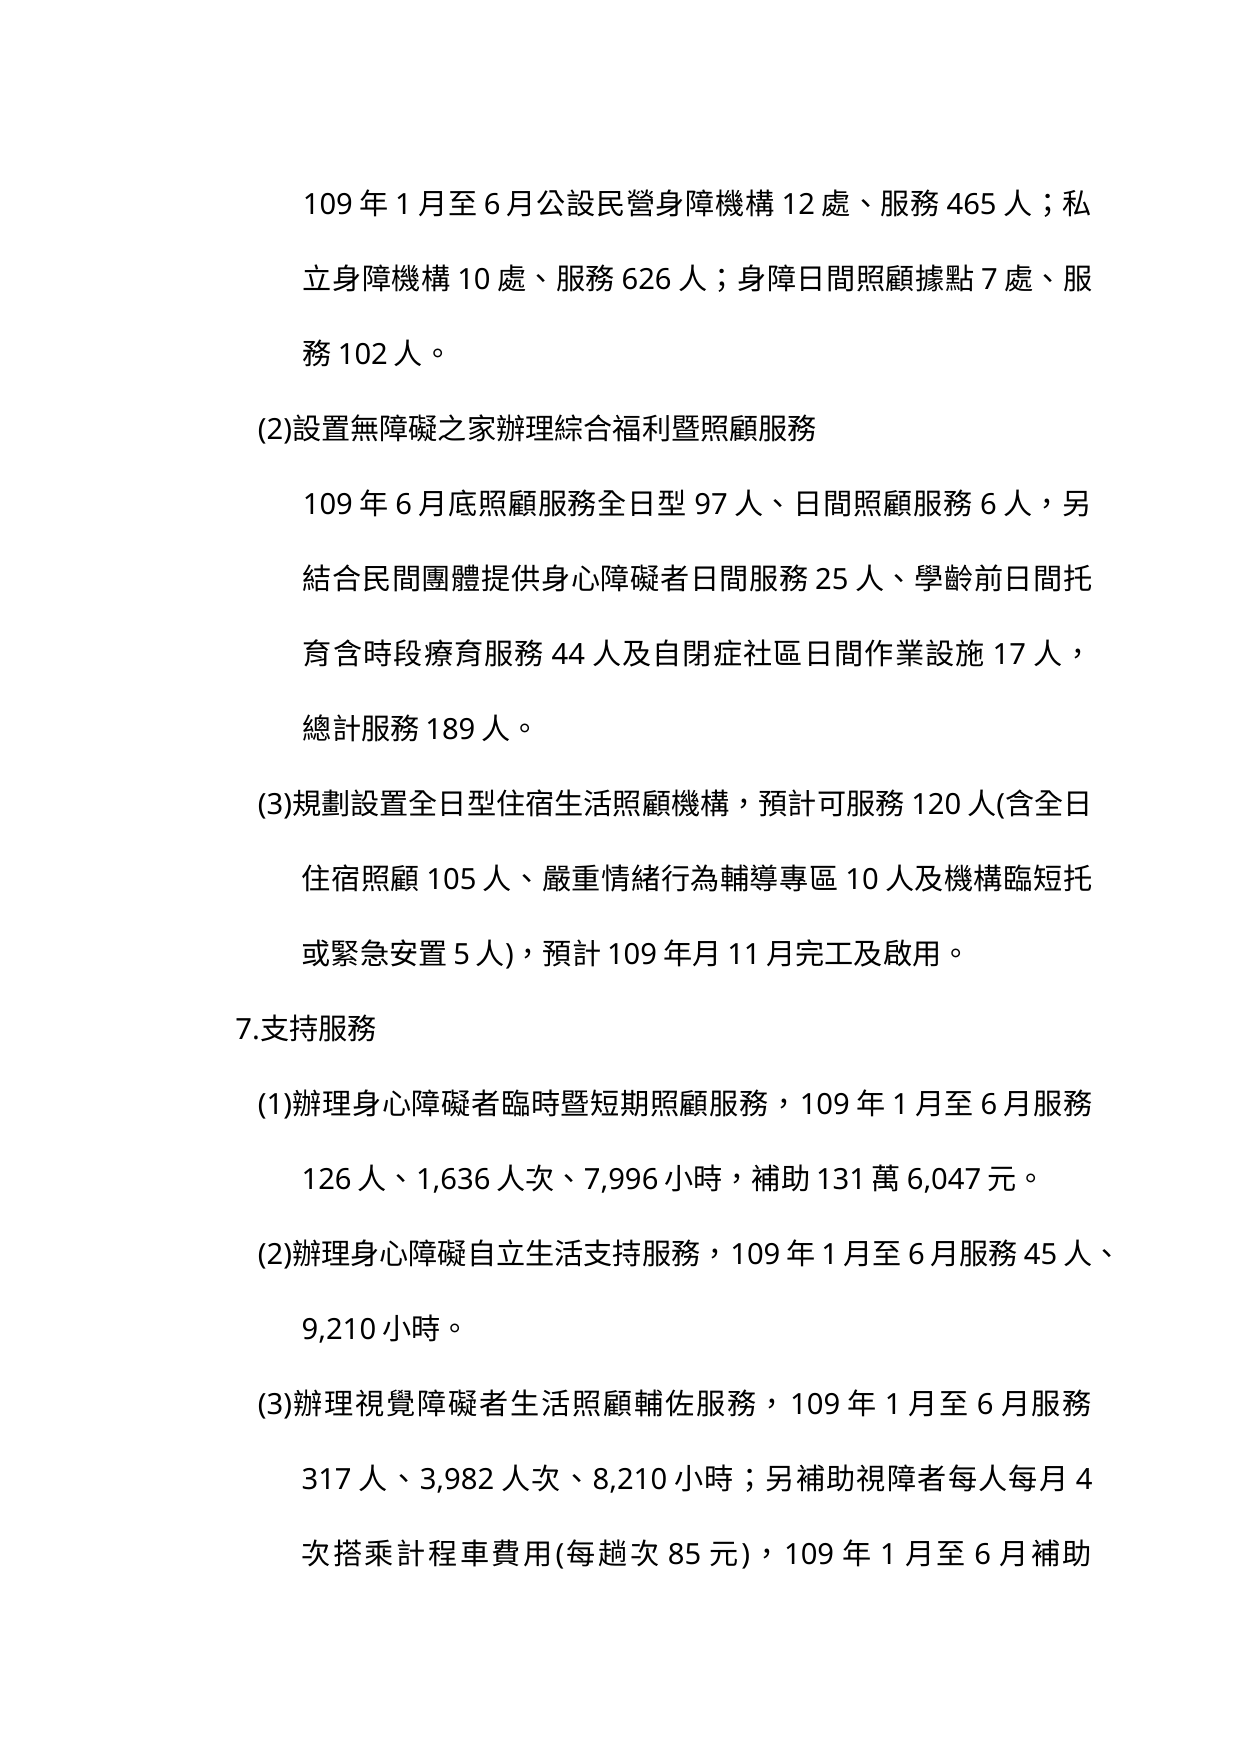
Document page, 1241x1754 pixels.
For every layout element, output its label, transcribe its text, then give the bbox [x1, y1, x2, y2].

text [258, 1364, 1092, 1589]
text 7.支持服務 [235, 989, 1092, 1064]
text (1)辦理身心障礙者臨時暨短期照顧服務，109年1月至6月服務126人、1,636人次、7,996小時，補助131萬6,047元。 [258, 1064, 1092, 1214]
text (2)辦理身心障礙自立生活支持服務，109年1月至6月服務45人、9,210小時。 [258, 1214, 1092, 1364]
text 109年6月底照顧服務全日型97人、日間照顧服務6人，另結合民間團體提供身心障礙者日間服務25人、學齡前日間托育含時段療育服務44人及自閉症社區日間作業設施17人，總計服務189人。 [303, 464, 1092, 764]
text 109年1月至6月公設民營身障機構12處、服務465人；私立身障機構10處、服務626人；身障日間照顧據點7處、服務102人。 [303, 164, 1092, 389]
text (2)設置無障礙之家辦理綜合福利暨照顧服務 [258, 389, 1092, 464]
text (3)規劃設置全日型住宿生活照顧機構，預計可服務120人(含全日住宿照顧105人、嚴重情緒行為輔導專區10人及機構臨短托或緊急安置5人)，預計109年月11月完工及啟用。 [258, 764, 1092, 989]
